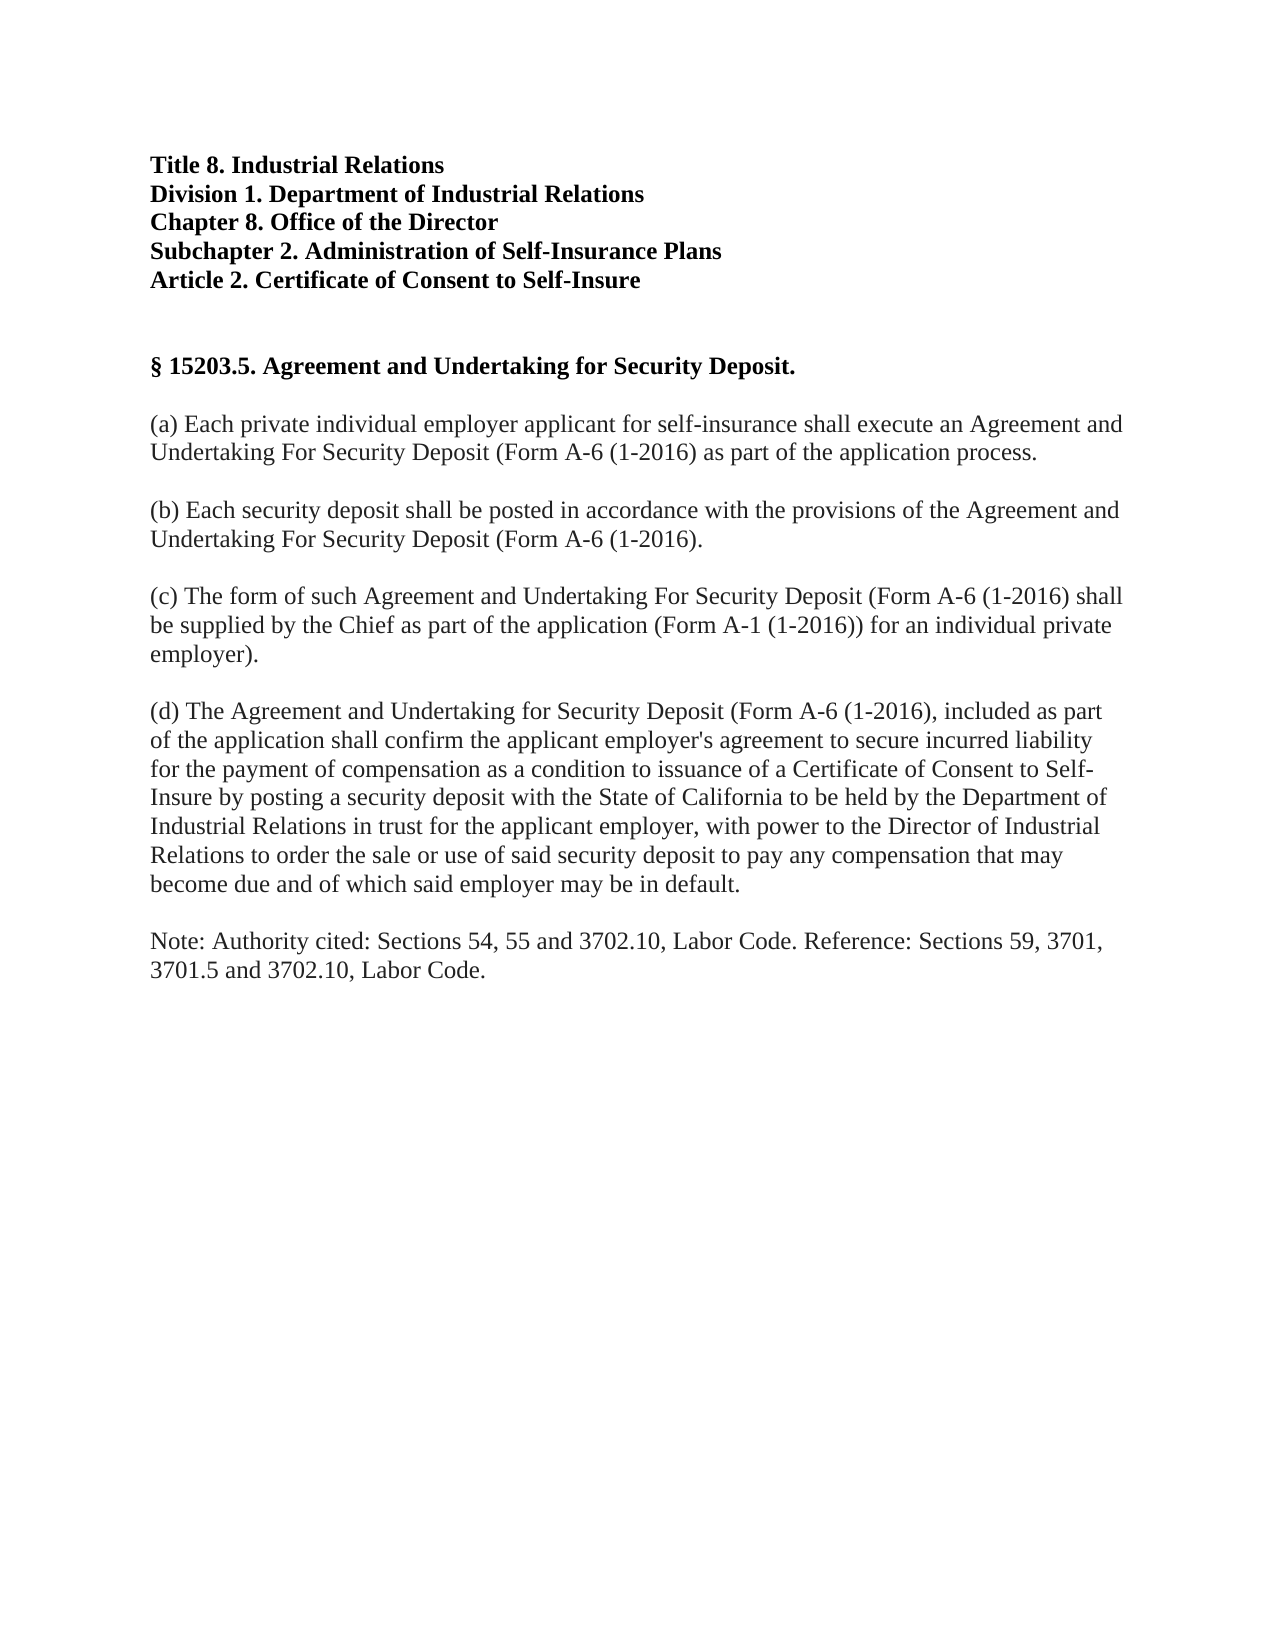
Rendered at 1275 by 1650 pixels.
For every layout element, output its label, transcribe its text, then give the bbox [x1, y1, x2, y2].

text (d) The Agreement and Undertaking for Security Deposit (Form A-6 (1-2016), included as part of the application shall confirm the applicant employer's agreement to secure incurred liability for the payment of compensation as a condition to issuance of a Certificate of Consent to Self-Insure by posting a security deposit with the State of California to be held by the Department of Industrial Relations in trust for the applicant employer, with power to the Director of Industrial Relations to order the sale or use of said security deposit to pay any compensation that may become due and of which said employer may be in default. [150, 696, 1125, 897]
text Note: Authority cited: Sections 54, 55 and 3702.10, Labor Code. Reference: Sections 59, 3701, 3701.5 and 3702.10, Labor Code. [150, 926, 1125, 984]
subtitle Division 1. Department of Industrial Relations [150, 179, 1125, 207]
subtitle Chapter 8. Office of the Director Subchapter 2. Administration of Self-Insurance Plans Article 2. Certificate of Consent to Self-Insure [150, 207, 1125, 294]
text (b) Each security deposit shall be posted in accordance with the provisions of the Agreement and Undertaking For Security Deposit (Form A-6 (1-2016). [150, 495, 1125, 552]
text (a) Each private individual employer applicant for self-insurance shall execute an Agreement and Undertaking For Security Deposit (Form A-6 (1-2016) as part of the application process. [150, 409, 1125, 466]
subtitle Title 8. Industrial Relations [150, 150, 1125, 179]
subtitle § 15203.5. Agreement and Undertaking for Security Deposit. [150, 351, 1125, 380]
text (c) The form of such Agreement and Undertaking For Security Deposit (Form A-6 (1-2016) shall be supplied by the Chief as part of the application (Form A-1 (1-2016)) for an individual private employer). [150, 581, 1125, 667]
